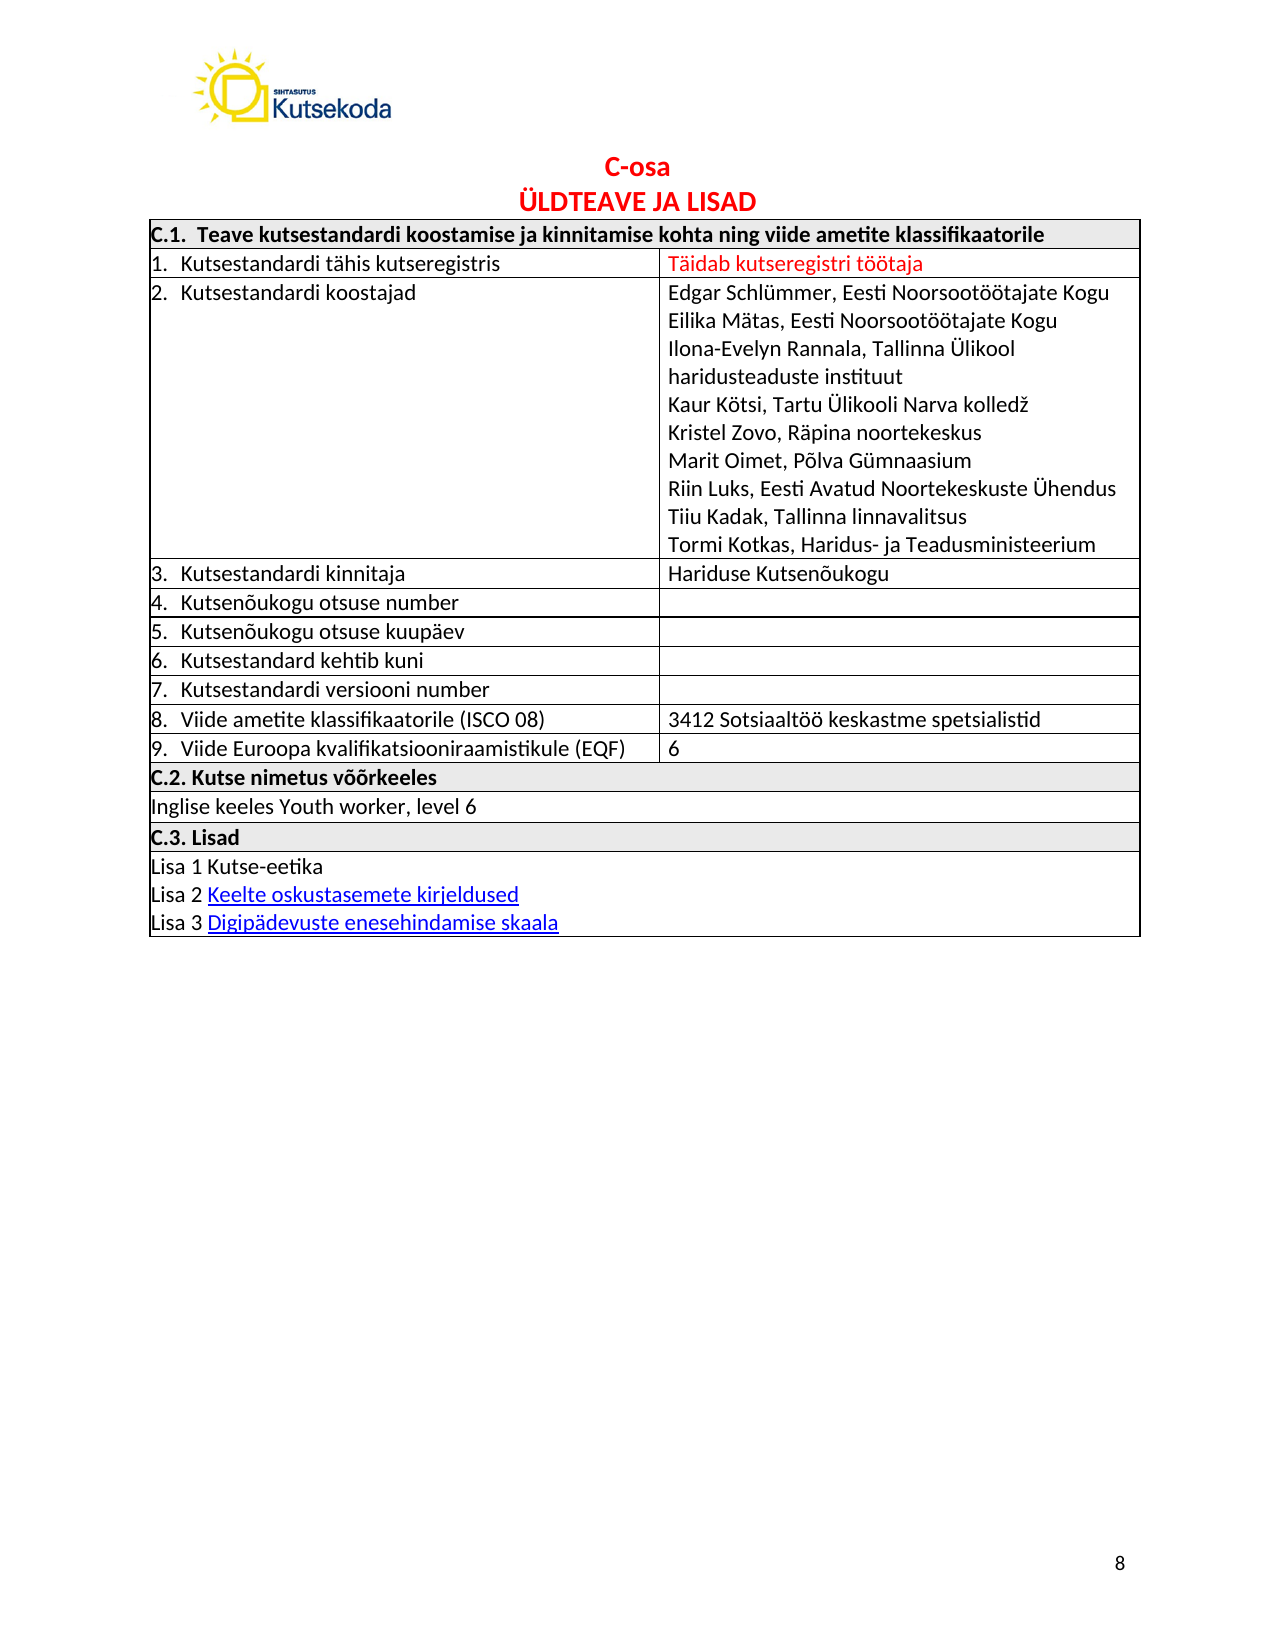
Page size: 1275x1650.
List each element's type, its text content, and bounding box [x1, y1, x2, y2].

table_cell C.2. Kutse nimetus võõrkeeles [151, 763, 1139, 791]
table_cell Täidab kutseregistri töötaja [660, 249, 1139, 277]
table_cell Kutsenõukogu otsuse kuupäev [151, 618, 659, 646]
text C-osa [150, 148, 1125, 183]
table_cell Kutsestandardi kinnitaja [151, 559, 659, 587]
table_cell Kutsestandard kehtib kuni [151, 647, 659, 674]
table_cell Hariduse Kutsenõukogu [660, 559, 1139, 587]
table_cell Kutsestandardi tähis kutseregistris [151, 249, 659, 277]
table_header C.1. Teave kutsestandardi koostamise ja kinnitamise kohta ning viide ametite klassifikaatorile [151, 220, 1139, 248]
text ÜLDTEAVE JA LISAD [150, 183, 1125, 219]
table_cell Edgar Schlümmer, Eesti Noorsootöötajate Kogu Eilika Mätas, Eesti Noorsootöötajate Kogu Ilona-Evelyn Rannala, Tallinna Ülikool haridusteaduste instituut Kaur Kötsi, Tartu Ülikooli Narva kolledž Kristel Zovo, Räpina noortekeskus Marit Oimet, Põlva Gümnaasium Riin Luks, Eesti Avatud Noortekeskuste Ühendus Tiiu Kadak, Tallinna linnavalitsus Tormi Kotkas, Haridus- ja Teadusministeerium [660, 278, 1139, 558]
picture [150, 44, 433, 143]
table_cell [660, 647, 1139, 674]
table_cell Viide Euroopa kvalifikatsiooniraamistikule (EQF) [151, 734, 659, 762]
table_cell Lisa 1 Kutse-eetika Lisa 2 Keelte oskustasemete kirjeldused Lisa 3 Digipädevuste enesehindamise skaala [151, 852, 1139, 936]
table_cell Kutsestandardi versiooni number [151, 676, 659, 704]
table_cell 6 [660, 734, 1139, 762]
table_cell [660, 676, 1139, 704]
table_cell Viide ametite klassifikaatorile (ISCO 08) [151, 705, 659, 733]
table_cell Inglise keeles Youth worker, level 6 [151, 792, 1139, 822]
table_cell [660, 618, 1139, 646]
table_cell Kutsenõukogu otsuse number [151, 589, 659, 616]
table_cell 3412 Sotsiaaltöö keskastme spetsialistid [660, 705, 1139, 733]
table_cell C.3. Lisad [151, 823, 1139, 851]
table_cell Kutsestandardi koostajad [151, 278, 659, 558]
table_cell [660, 589, 1139, 616]
